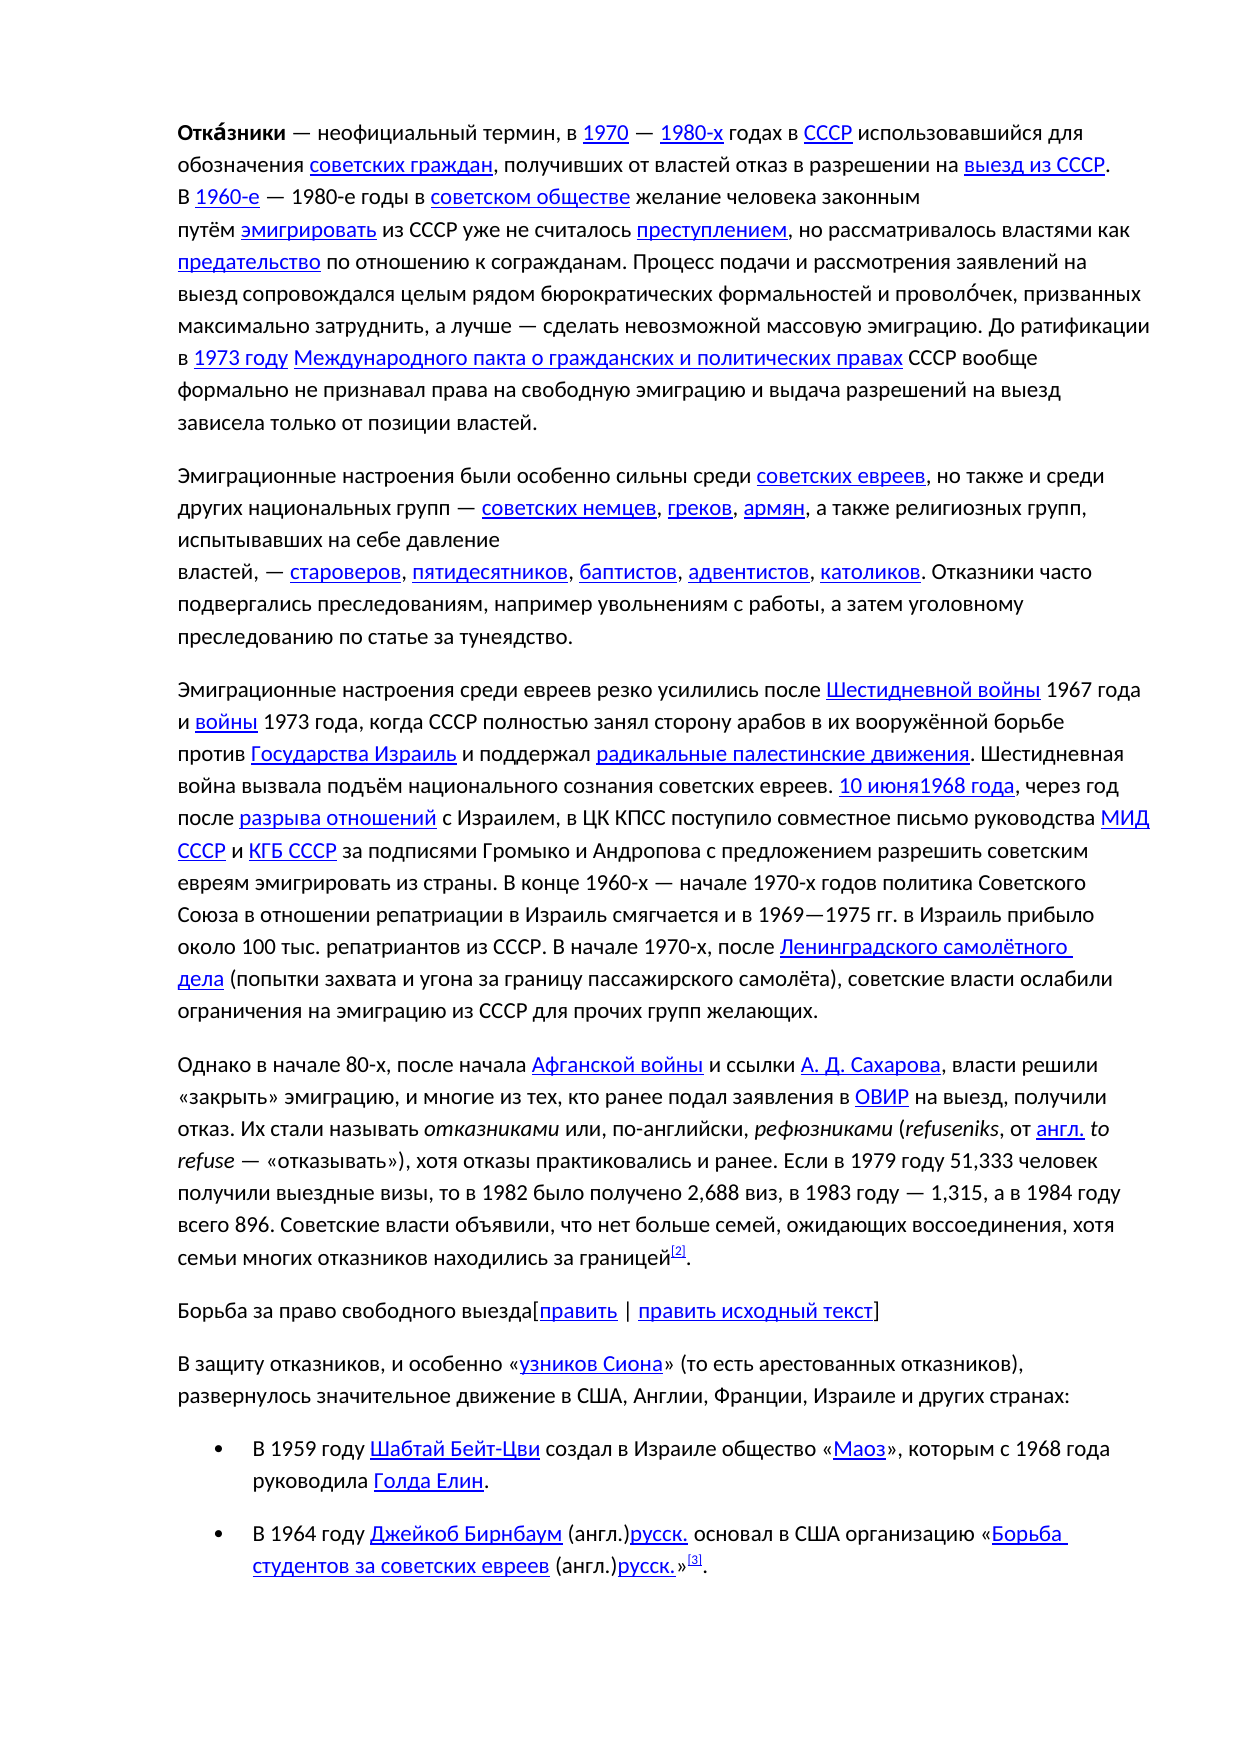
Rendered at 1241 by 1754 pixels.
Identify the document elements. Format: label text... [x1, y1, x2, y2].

text Отка́зники — неофициальный термин, в 1970 — 1980-х годах в СССР использовавшийся для обозначения советских граждан, получивших от властей отказ в разрешении на выезд из СССР. В 1960-е — 1980-е годы в советском обществе желание человека законным путём эмигрировать из СССР уже не считалось преступлением, но рассматривалось властями как предательство по отношению к согражданам. Процесс подачи и рассмотрения заявлений на выезд сопровождался целым рядом бюрократических формальностей и проволо́чек, призванных максимально затруднить, а лучше — сделать невозможной массовую эмиграцию. До ратификации в 1973 году Международного пакта о гражданских и политических правах СССР вообще формально не признавал права на свободную эмиграцию и выдача разрешений на выезд зависела только от позиции властей. [177, 118, 1152, 436]
text Эмиграционные настроения среди евреев резко усилились после Шестидневной войны 1967 года и войны 1973 года, когда СССР полностью занял сторону арабов в их вооружённой борьбе против Государства Израиль и поддержал радикальные палестинские движения. Шестидневная война вызвала подъём национального сознания советских евреев. 10 июня1968 года, через год после разрыва отношений с Израилем, в ЦК КПСС поступило совместное письмо руководства МИД СССР и КГБ СССР за подписями Громыко и Андропова с предложением разрешить советским евреям эмигрировать из страны. В конце 1960-х — начале 1970-х годов политика Советского Союза в отношении репатриации в Израиль смягчается и в 1969—1975 гг. в Израиль прибыло около 100 тыс. репатриантов из СССР. В начале 1970-х, после Ленинградского самолётного дела (попытки захвата и угона за границу пассажирского самолёта), советские власти ослабили ограничения на эмиграцию из СССР для прочих групп желающих. [177, 675, 1152, 1025]
list В 1964 году Джейкоб Бирнбаум (англ.)русск. основал в США организацию «Борьба студентов за советских евреев (англ.)русск.»[3]. [215, 1519, 1152, 1579]
text Однако в начале 80-х, после начала Афганской войны и ссылки А. Д. Сахарова, власти решили «закрыть» эмиграцию, и многие из тех, кто ранее подал заявления в ОВИР на выезд, получили отказ. Их стали называть отказниками или, по-английски, рефюзниками (refuseniks, от англ. to refuse — «отказывать»), хотя отказы практиковались и ранее. Если в 1979 году 51,333 человек получили выездные визы, то в 1982 было получено 2,688 виз, в 1983 году — 1,315, а в 1984 году всего 896. Советские власти объявили, что нет больше семей, ожидающих воссоединения, хотя семьи многих отказников находились за границей[2]. [177, 1050, 1152, 1271]
text В защиту отказников, и особенно «узников Сиона» (то есть арестованных отказников), развернулось значительное движение в США, Англии, Франции, Израиле и других странах: [177, 1349, 1152, 1409]
list В 1959 году Шабтай Бейт-Цви создал в Израиле общество «Маоз», которым с 1968 года руководила Голда Елин. [215, 1434, 1152, 1494]
text Борьба за право свободного выезда[править | править исходный текст] [177, 1296, 1152, 1324]
text Эмиграционные настроения были особенно сильны среди советских евреев, но также и среди других национальных групп — советских немцев, греков, армян, а также религиозных групп, испытывавших на себе давление властей, — староверов, пятидесятников, баптистов, адвентистов, католиков. Отказники часто подвергались преследованиям, например увольнениям с работы, а затем уголовному преследованию по статье за тунеядство. [177, 461, 1152, 650]
